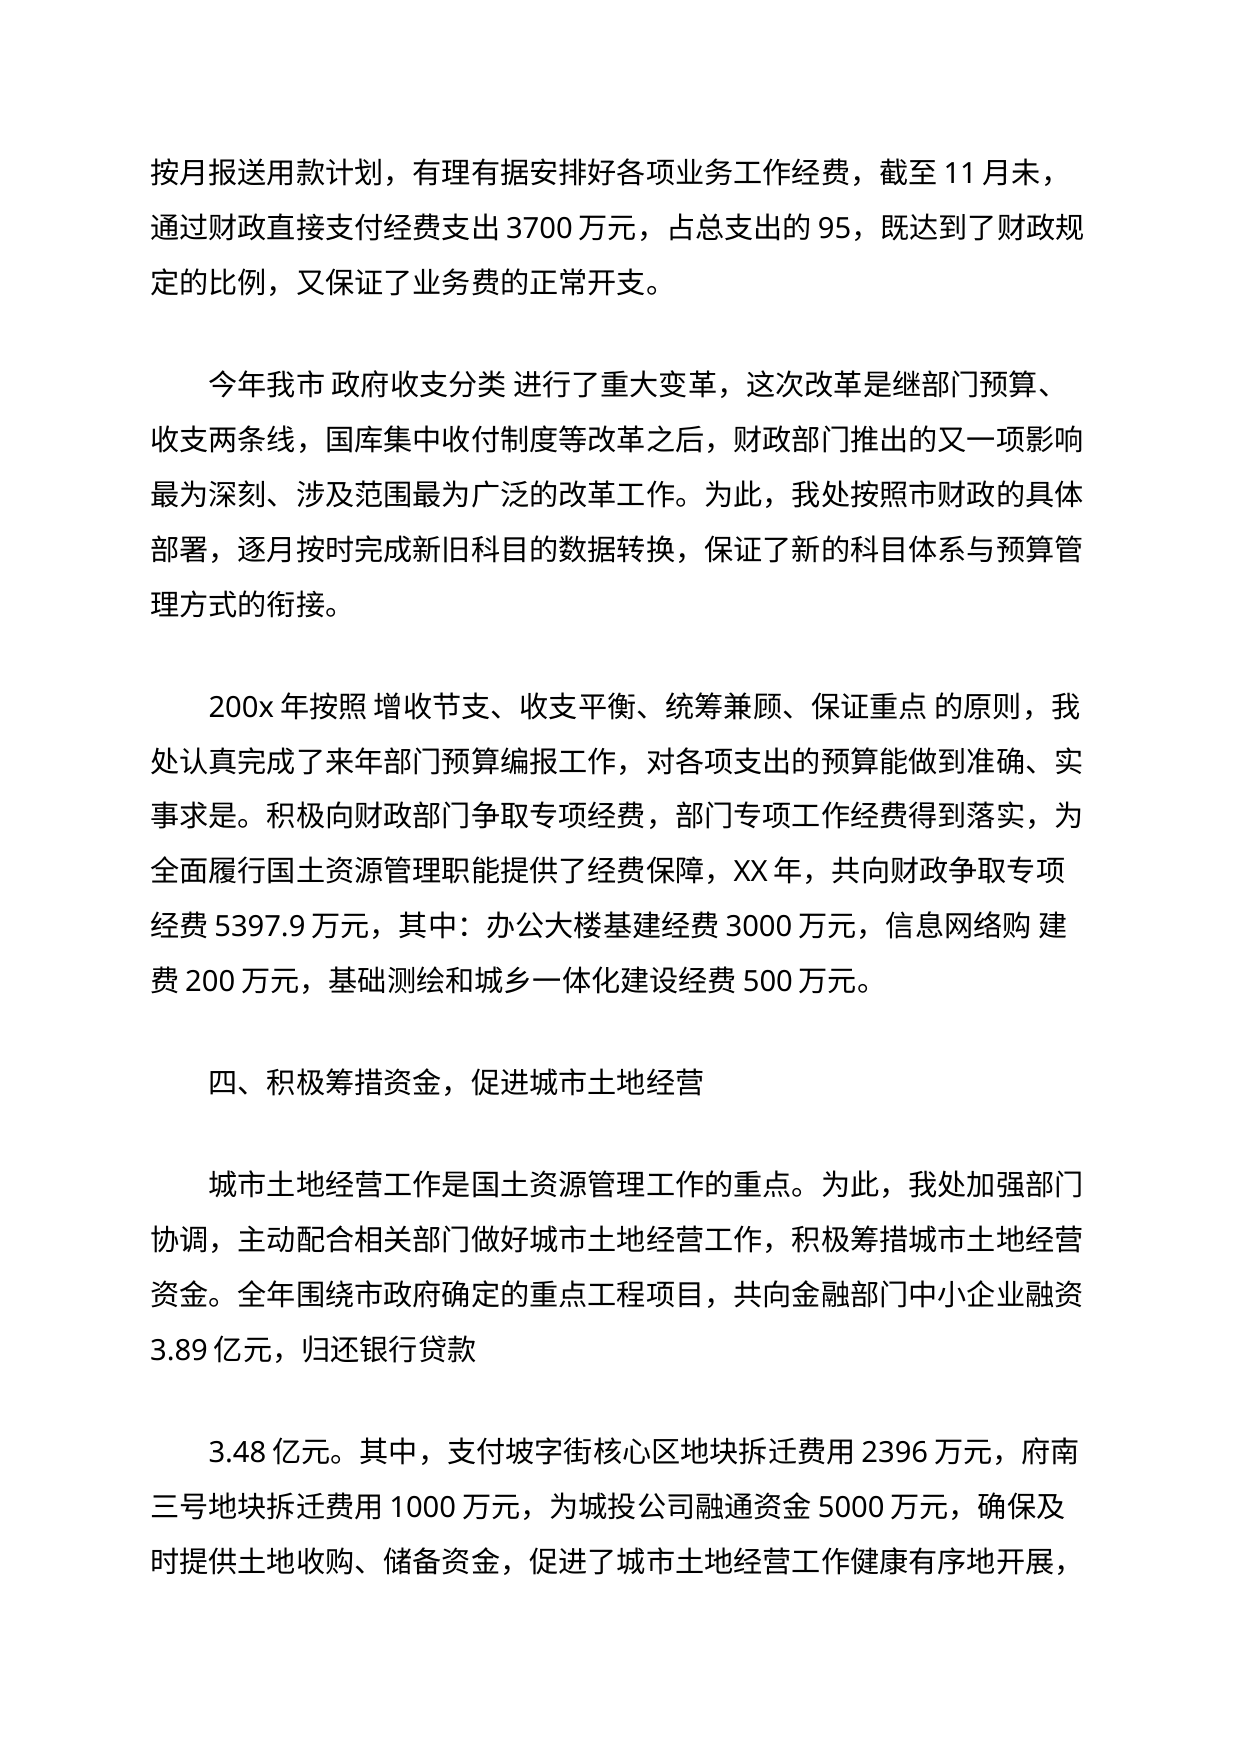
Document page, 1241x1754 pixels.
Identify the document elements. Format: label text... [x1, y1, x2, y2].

text 200x年按照 增收节支、收支平衡、统筹兼顾、保证重点 的原则，我处认真完成了来年部门预算编报工作，对各项支出的预算能做到准确、实事求是。积极向财政部门争取专项经费，部门专项工作经费得到落实，为全面履行国土资源管理职能提供了经费保障，XX年，共向财政争取专项经费5397.9万元，其中：办公大楼基建经费3000万元，信息网络购 建费200万元，基础测绘和城乡一体化建设经费500万元。 [150, 683, 1090, 1000]
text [150, 1428, 1090, 1581]
text 城市土地经营工作是国土资源管理工作的重点。为此，我处加强部门协调，主动配合相关部门做好城市土地经营工作，积极筹措城市土地经营资金。全年围绕市政府确定的重点工程项目，共向金融部门中小企业融资3.89亿元，归还银行贷款 [150, 1162, 1090, 1369]
text 今年我市 政府收支分类 进行了重大变革，这次改革是继部门预算、收支两条线，国库集中收付制度等改革之后，财政部门推出的又一项影响最为深刻、涉及范围最为广泛的改革工作。为此，我处按照市财政的具体部署，逐月按时完成新旧科目的数据转换，保证了新的科目体系与预算管理方式的衔接。 [150, 362, 1090, 624]
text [150, 150, 1090, 302]
text 四、积极筹措资金，促进城市土地经营 [150, 1060, 1090, 1102]
